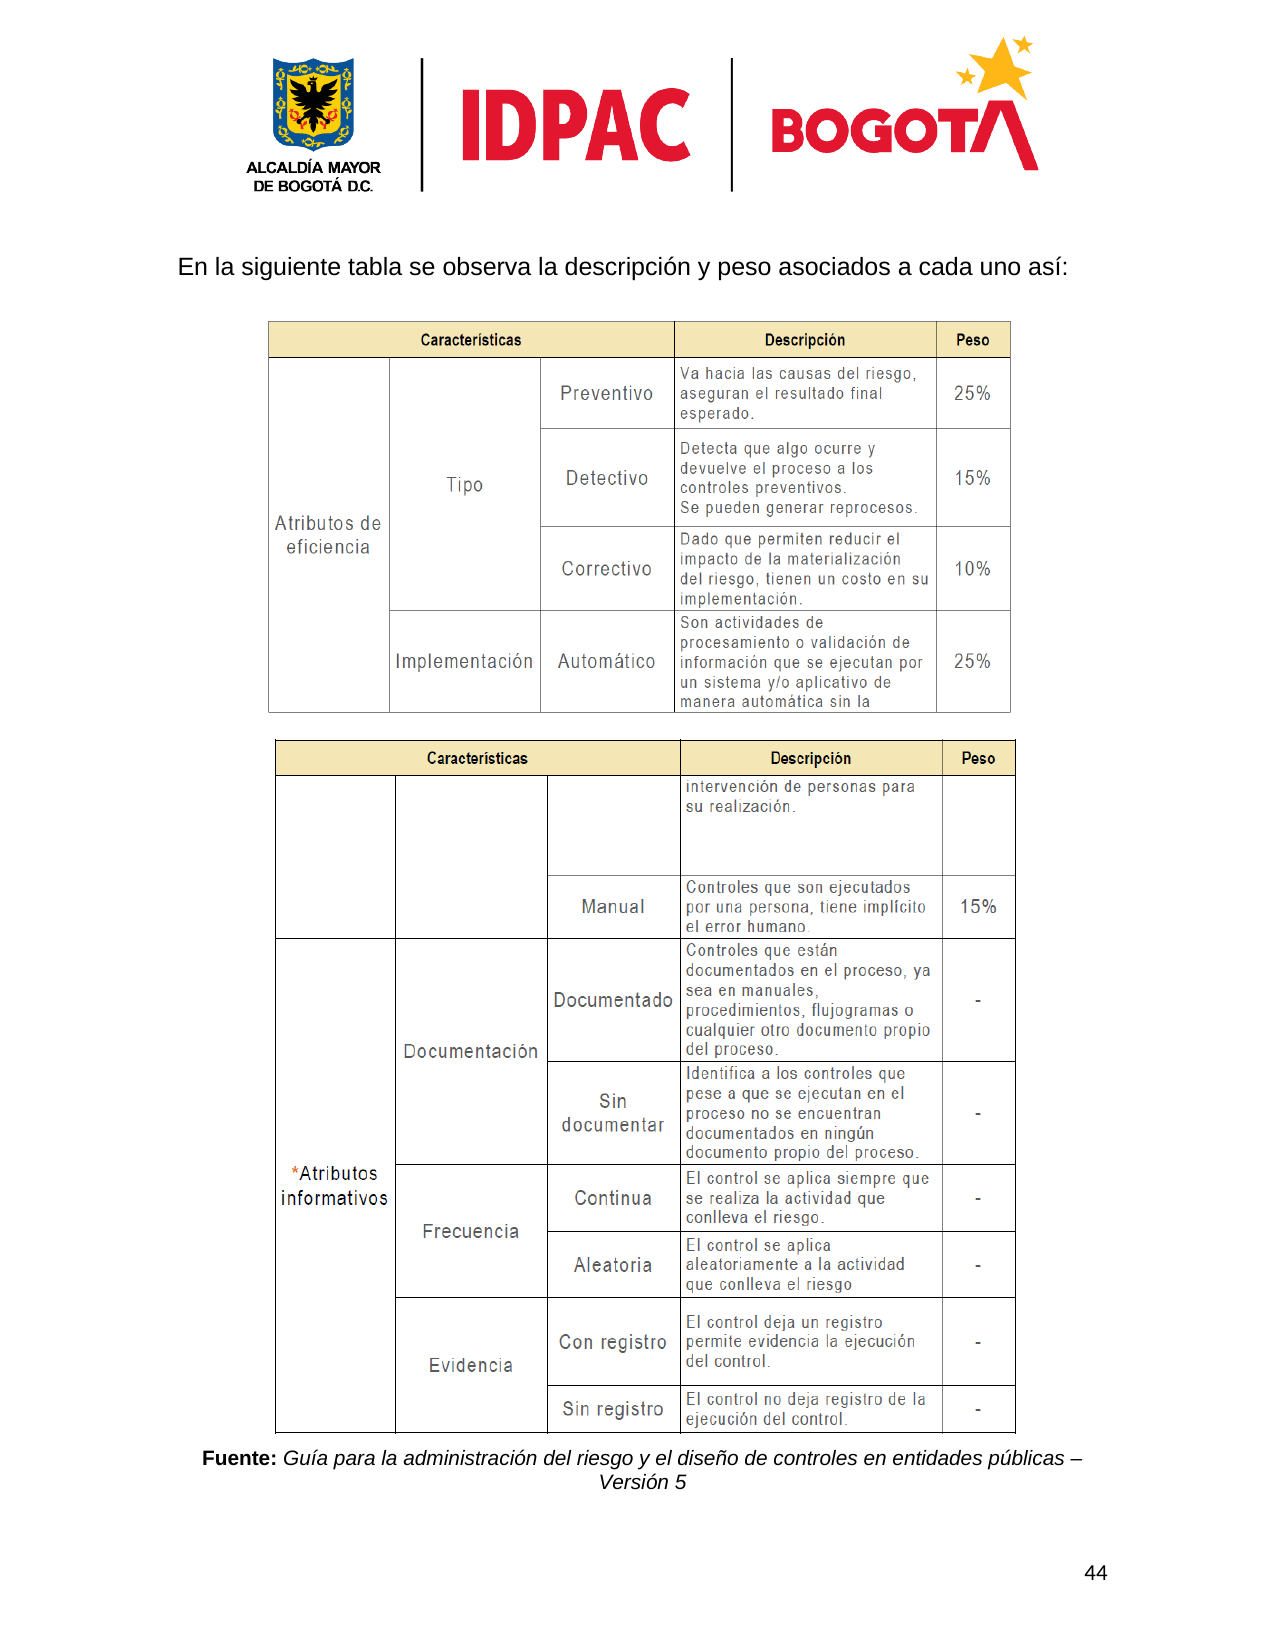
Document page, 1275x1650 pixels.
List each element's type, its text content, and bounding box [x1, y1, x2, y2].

text En la siguiente tabla se observa la descripción y peso asociados a cada uno así: [177, 251, 1107, 280]
text Fuente: Guía para la administración del riesgo y el diseño de controles en entidades públicas – Versión 5 [177, 1446, 1107, 1493]
picture [246, 35, 1039, 192]
picture [255, 308, 1029, 722]
picture [251, 726, 1034, 1442]
